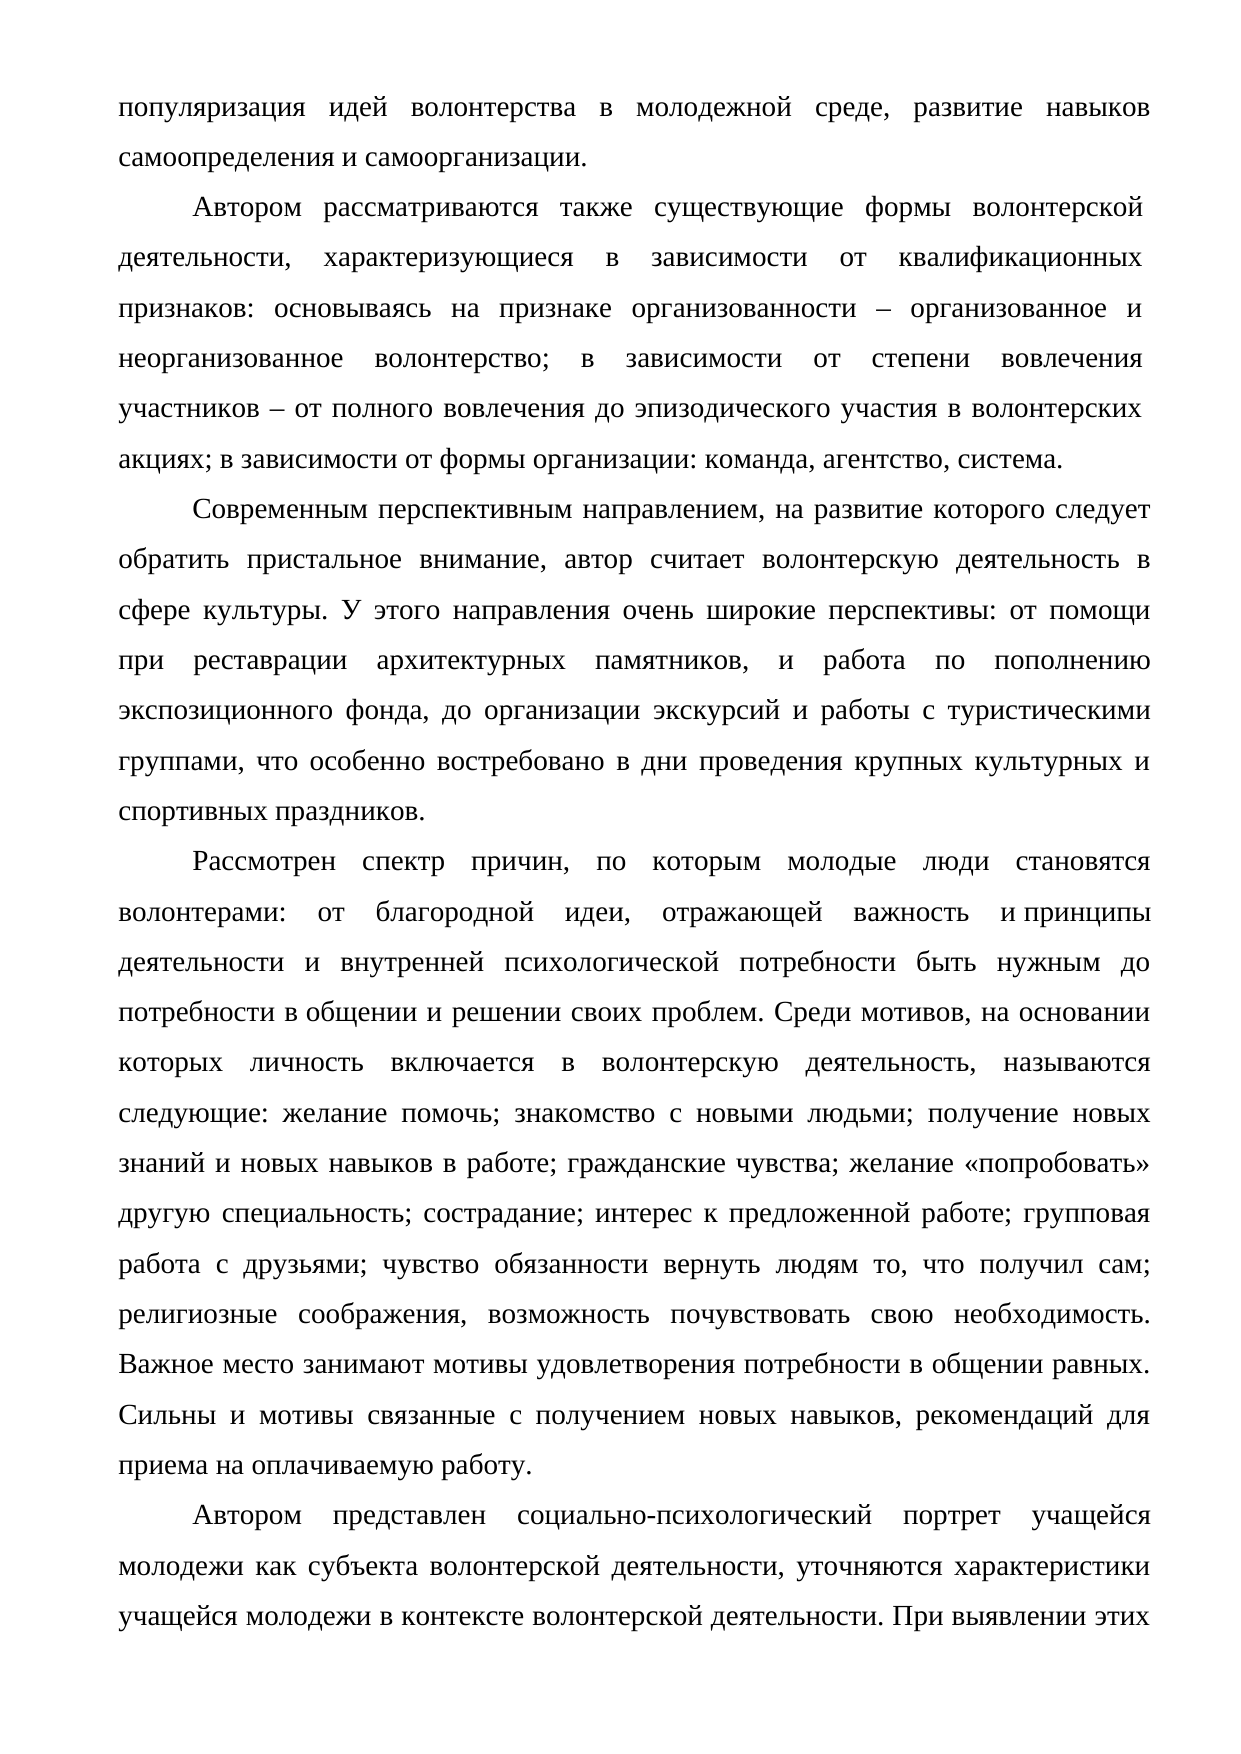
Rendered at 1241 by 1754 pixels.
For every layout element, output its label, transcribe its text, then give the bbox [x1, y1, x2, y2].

text Автором рассматриваются также существующие формы волонтерской деятельности, характеризующиеся в зависимости от квалификационных признаков: основываясь на признаке организованности – организованное и неорганизованное волонтерство; в зависимости от степени вовлечения участников – от полного вовлечения до эпизодического участия в волонтерских акциях; в зависимости от формы организации: команда, агентство, система. [118, 189, 1143, 474]
text Рассмотрен спектр причин, по которым молодые люди становятся волонтерами: от благородной идеи, отражающей важность и принципы деятельности и внутренней психологической потребности быть нужным до потребности в общении и решении своих проблем. Среди мотивов, на основании которых личность включается в волонтерскую деятельность, называются следующие: желание помочь; знакомство с новыми людьми; получение новых знаний и новых навыков в работе; гражданские чувства; желание «попробовать» другую специальность; сострадание; интерес к предложенной работе; групповая работа с друзьями; чувство обязанности вернуть людям то, что получил сам; религиозные соображения, возможность почувствовать свою необходимость. Важное место занимают мотивы удовлетворения потребности в общении равных. Сильны и мотивы связанные с получением новых навыков, рекомендаций для приема на оплачиваемую работу. [118, 843, 1152, 1481]
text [118, 1497, 1152, 1632]
text Современным перспективным направлением, на развитие которого следует обратить пристальное внимание, автор считает волонтерскую деятельность в сфере культуры. У этого направления очень широкие перспективы: от помощи при реставрации архитектурных памятников, и работа по пополнению экспозиционного фонда, до организации экскурсий и работы с туристическими группами, что особенно востребовано в дни проведения крупных культурных и спортивных праздников. [118, 491, 1152, 827]
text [118, 89, 1152, 172]
